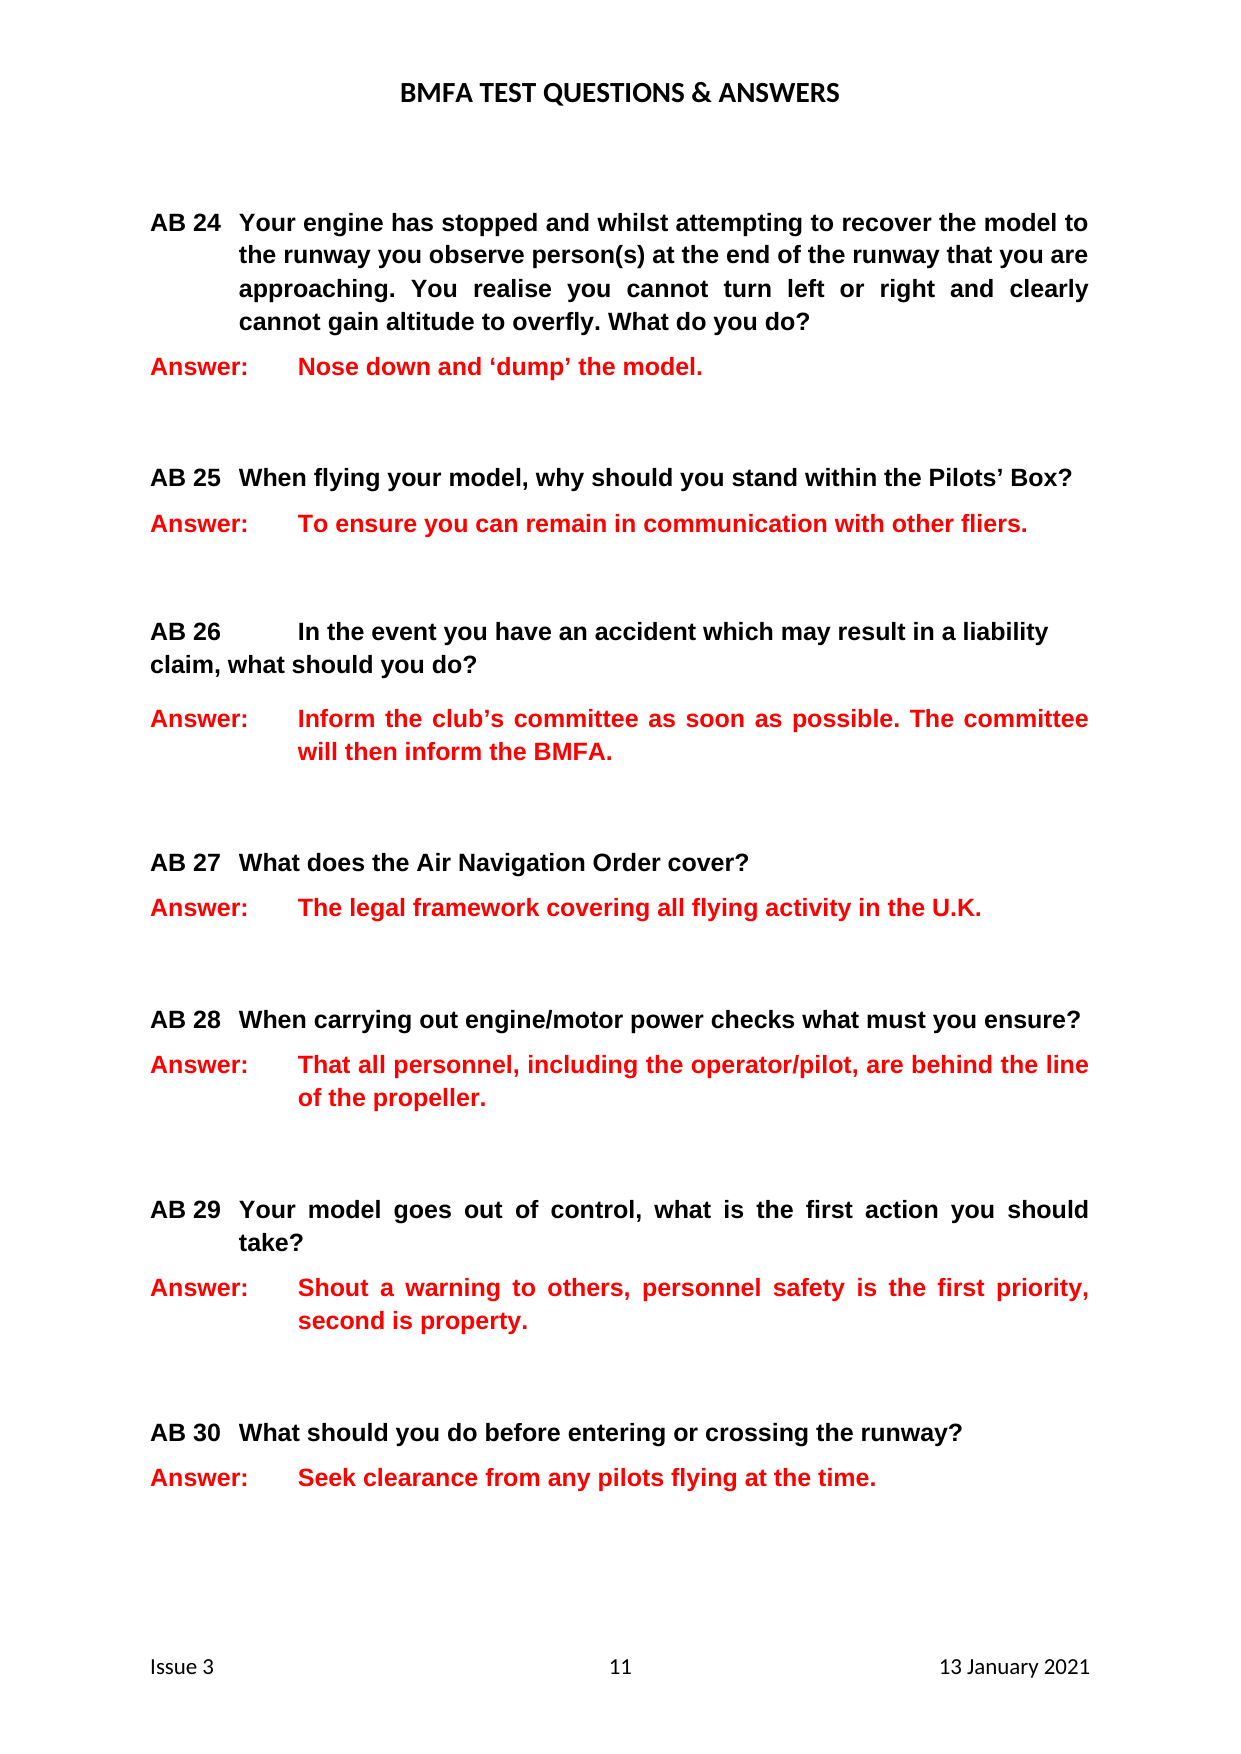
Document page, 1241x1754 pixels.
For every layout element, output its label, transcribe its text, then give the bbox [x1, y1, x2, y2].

text AB 28 When carrying out engine/motor power checks what must you ensure? [150, 1005, 1090, 1033]
text AB 24 Your engine has stopped and whilst attempting to recover the model to the runway you observe person(s) at the end of the runway that you are approaching. You realise you cannot turn left or right and clearly cannot gain altitude to overfly. What do you do? [150, 207, 1090, 335]
text AB 26 In the event you have an accident which may result in a liability claim, what should you do? [150, 617, 1090, 678]
text AB 25 When flying your model, why should you stand within the Pilots’ Box? [150, 463, 1090, 492]
text Answer: Shout a warning to others, personnel safety is the first priority, second is property. [150, 1273, 1090, 1335]
text AB 27 What does the Air Navigation Order cover? [150, 848, 1090, 877]
text Answer: That all personnel, including the operator/pilot, are behind the line of the propeller. [150, 1050, 1090, 1112]
text Answer: Seek clearance from any pilots flying at the time. [150, 1463, 1090, 1492]
text Answer: The legal framework covering all flying activity in the U.K. [150, 893, 1090, 922]
text AB 30 What should you do before entering or crossing the runway? [150, 1418, 1090, 1446]
text Answer: To ensure you can remain in communication with other fliers. [150, 509, 1090, 538]
text Answer: Inform the club’s committee as soon as possible. The committee will then inform the BMFA. [150, 703, 1090, 765]
text Answer: Nose down and ‘dump’ the model. [150, 352, 1090, 381]
text AB 29 Your model goes out of control, what is the first action you should take? [150, 1195, 1090, 1256]
